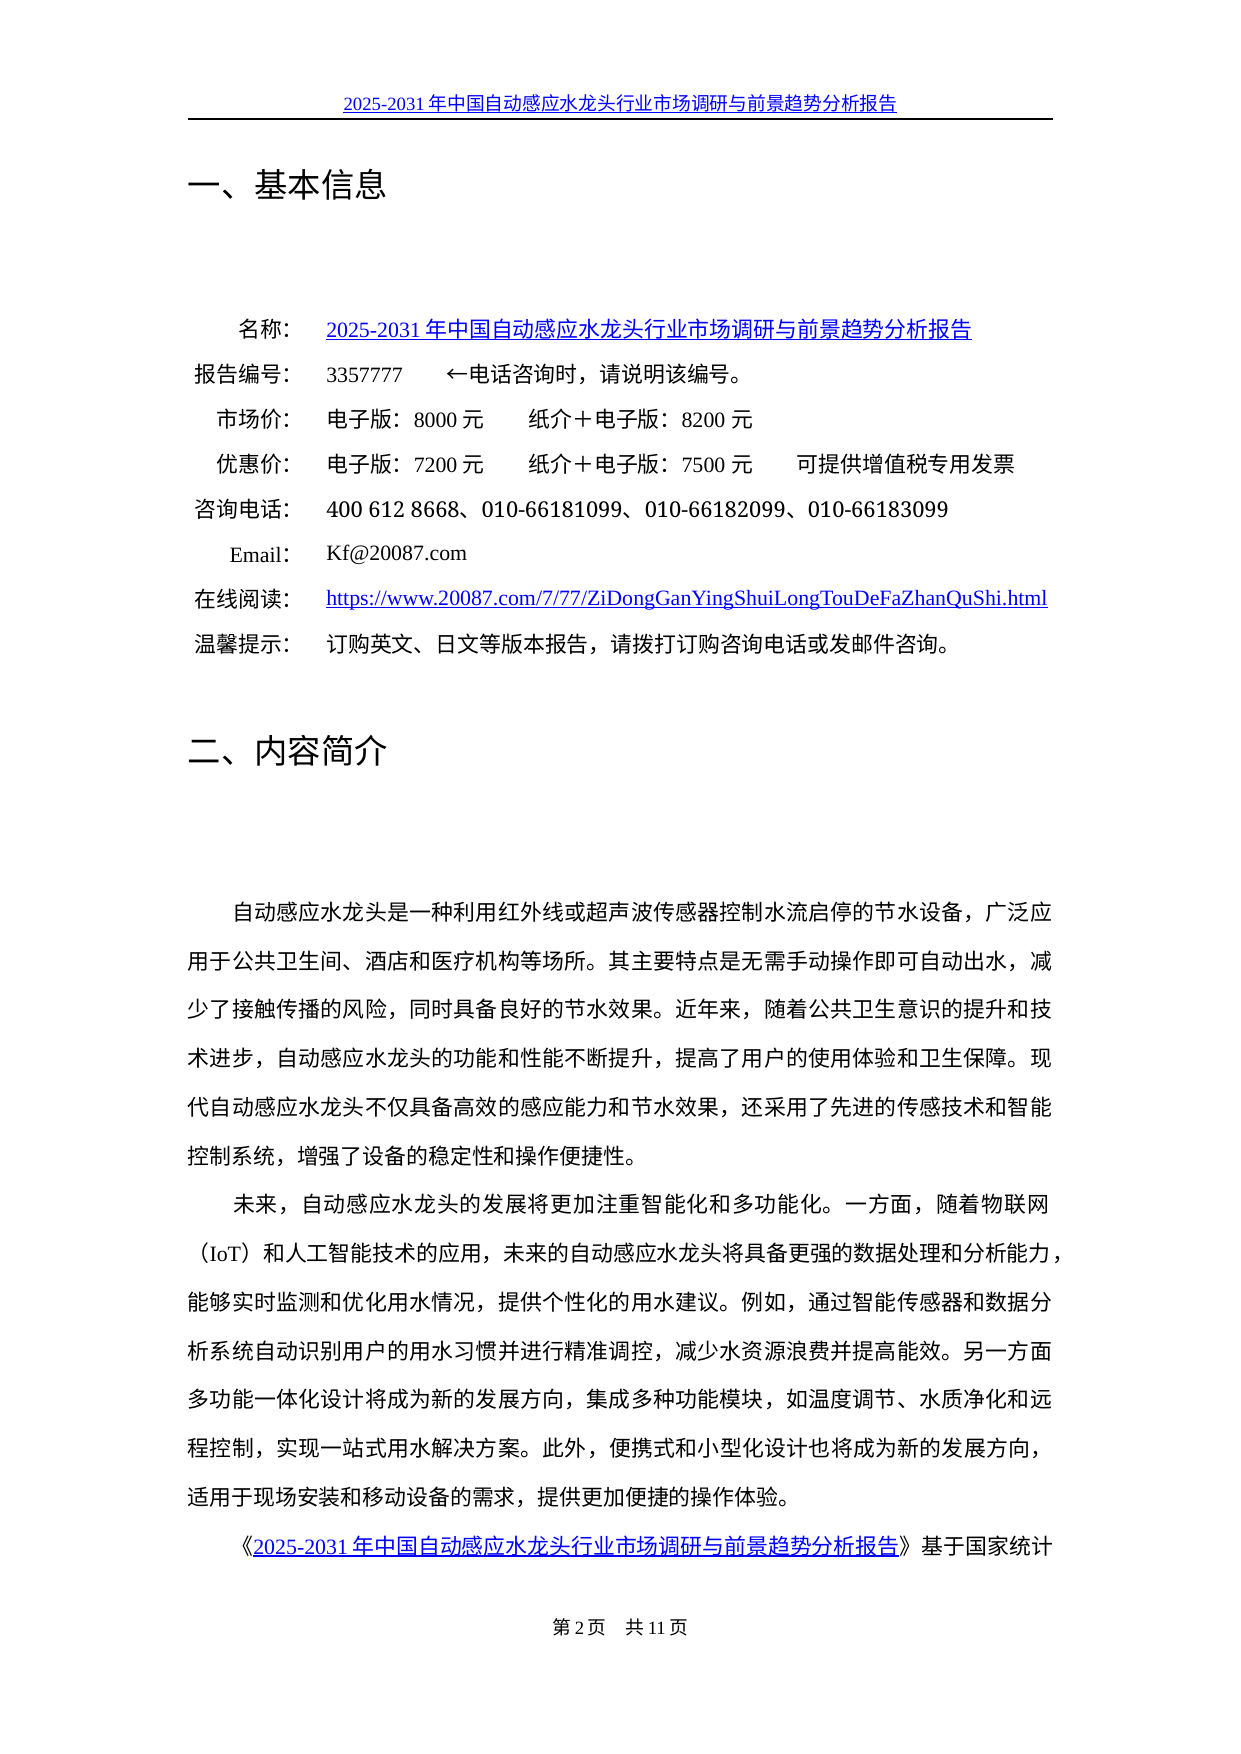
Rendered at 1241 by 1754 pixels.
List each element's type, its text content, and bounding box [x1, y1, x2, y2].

table_cell 温馨提示： [167, 627, 315, 672]
table_header 名称： [167, 312, 315, 357]
table_cell [315, 582, 1073, 627]
table_header 2025-2031年中国自动感应水龙头行业市场调研与前景趋势分析报告 [315, 312, 1073, 357]
title 一、基本信息 [187, 150, 1053, 215]
table_cell 电子版：8000 元 纸介＋电子版：8200 元 [315, 402, 1073, 447]
table_cell 市场价： [167, 402, 315, 447]
table_cell 优惠价： [167, 447, 315, 492]
table_cell 订购英文、日文等版本报告，请拨打订购咨询电话或发邮件咨询。 [315, 627, 1073, 672]
table_cell Kf@20087.com [315, 537, 1073, 582]
table_cell 400 612 8668、010-66181099、010-66182099、010-66183099 [315, 492, 1073, 537]
table_cell 报告编号： [167, 357, 315, 402]
table_cell 咨询电话： [167, 492, 315, 537]
table_cell 3357777 ←电话咨询时，请说明该编号。 [315, 357, 1073, 402]
table_cell Email： [167, 537, 315, 582]
table_cell 在线阅读： [167, 582, 315, 627]
title 二、内容简介 [187, 717, 1053, 782]
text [187, 894, 1053, 1561]
table_cell 电子版：7200 元 纸介＋电子版：7500 元 可提供增值税专用发票 [315, 447, 1073, 492]
